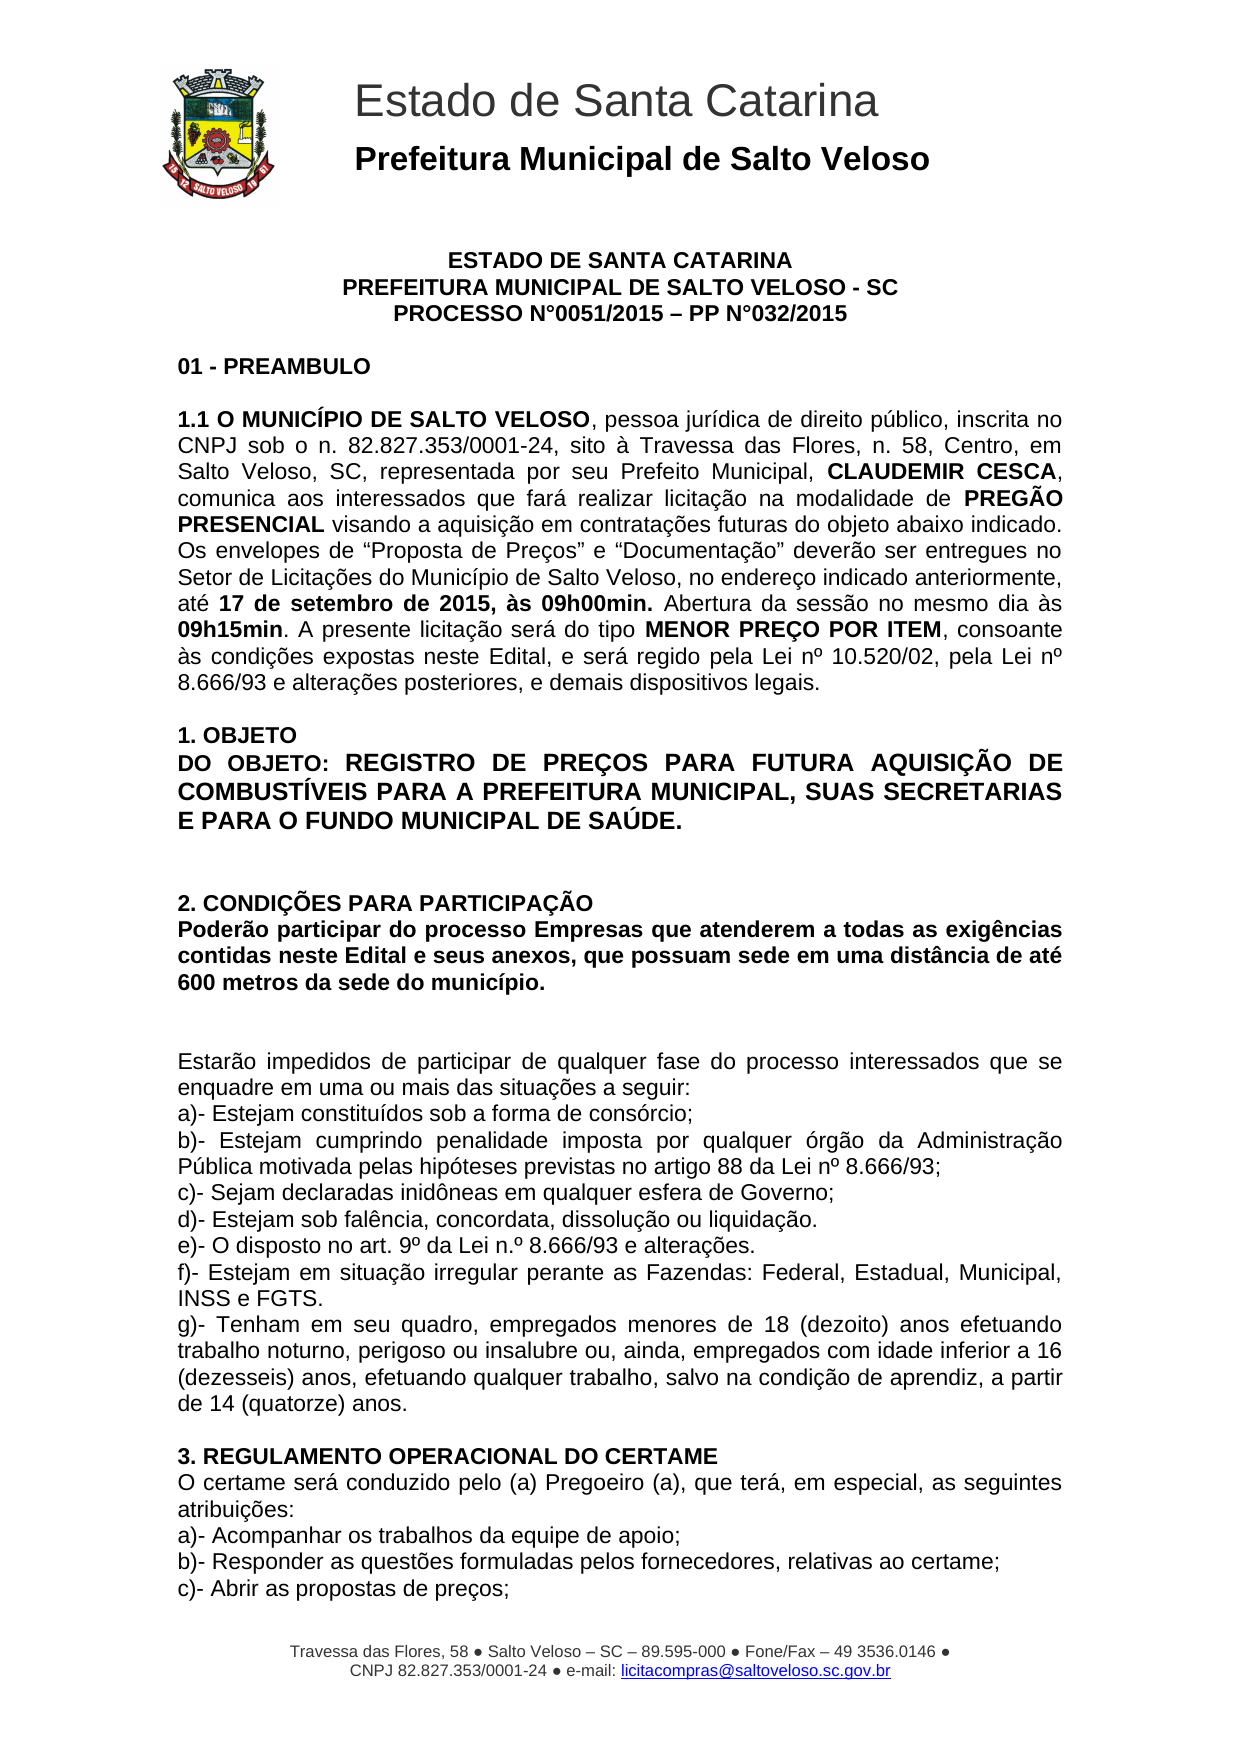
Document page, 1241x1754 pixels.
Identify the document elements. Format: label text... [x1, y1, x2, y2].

text 1.1 O MUNICÍPIO DE SALTO VELOSO, pessoa jurídica de direito público, inscrita no CNPJ sob o n. 82.827.353/0001-24, sito à Travessa das Flores, n. 58, Centro, em Salto Veloso, SC, representada por seu Prefeito Municipal, CLAUDEMIR CESCA, comunica aos interessados que fará realizar licitação na modalidade de PREGÃO PRESENCIAL visando a aquisição em contratações futuras do objeto abaixo indicado. Os envelopes de “Proposta de Preços” e “Documentação” deverão ser entregues no Setor de Licitações do Município de Salto Veloso, no endereço indicado anteriormente, até 17 de setembro de 2015, às 09h00min. Abertura da sessão no mesmo dia às 09h15min. A presente licitação será do tipo MENOR PREÇO POR ITEM, consoante às condições expostas neste Edital, e será regido pela Lei nº 10.520/02, pela Lei nº 8.666/93 e alterações posteriores, e demais dispositivos legais. [177, 406, 1063, 695]
text 2. CONDIÇÕES PARA PARTICIPAÇÃO [177, 889, 1063, 916]
picture [160, 62, 279, 209]
text 1. OBJETO [177, 722, 1063, 748]
text Estarão impedidos de participar de qualquer fase do processo interessados que se enquadre em uma ou mais das situações a seguir: [177, 1048, 1063, 1100]
text c)- Abrir as propostas de preços; [177, 1575, 1063, 1601]
text g)- Tenham em seu quadro, empregados menores de 18 (dezoito) anos efetuando trabalho noturno, perigoso ou insalubre ou, ainda, empregados com idade inferior a 16 (dezesseis) anos, efetuando qualquer trabalho, salvo na condição de aprendiz, a partir de 14 (quatorze) anos. [177, 1311, 1063, 1417]
text 3. REGULAMENTO OPERACIONAL DO CERTAME [177, 1443, 1063, 1469]
text b)- Responder as questões formuladas pelos fornecedores, relativas ao certame; [177, 1548, 1063, 1575]
text a)- Estejam constituídos sob a forma de consórcio; [177, 1100, 1063, 1127]
text 01 - PREAMBULO [177, 353, 1063, 379]
subtitle ESTADO DE SANTA CATARINA [177, 247, 1063, 274]
text f)- Estejam em situação irregular perante as Fazendas: Federal, Estadual, Municipal, INSS e FGTS. [177, 1258, 1063, 1311]
text Poderão participar do processo Empresas que atenderem a todas as exigências contidas neste Edital e seus anexos, que possuam sede em uma distância de até 600 metros da sede do município. [177, 916, 1063, 995]
text e)- O disposto no art. 9º da Lei n.º 8.666/93 e alterações. [177, 1232, 1063, 1258]
text PROCESSO N°0051/2015 – PP N°032/2015 [177, 300, 1063, 326]
subtitle PREFEITURA MUNICIPAL DE SALTO VELOSO - SC [177, 274, 1063, 300]
text c)- Sejam declaradas inidôneas em qualquer esfera de Governo; [177, 1179, 1063, 1206]
text DO OBJETO: REGISTRO DE PREÇOS PARA FUTURA AQUISIÇÃO DE COMBUSTÍVEIS PARA A PREFEITURA MUNICIPAL, SUAS SECRETARIAS E PARA O FUNDO MUNICIPAL DE SAÚDE. [177, 748, 1063, 834]
text O certame será conduzido pelo (a) Pregoeiro (a), que terá, em especial, as seguintes atribuições: [177, 1469, 1063, 1522]
text d)- Estejam sob falência, concordata, dissolução ou liquidação. [177, 1206, 1063, 1232]
text b)- Estejam cumprindo penalidade imposta por qualquer órgão da Administração Pública motivada pelas hipóteses previstas no artigo 88 da Lei nº 8.666/93; [177, 1127, 1063, 1179]
text a)- Acompanhar os trabalhos da equipe de apoio; [177, 1522, 1063, 1548]
